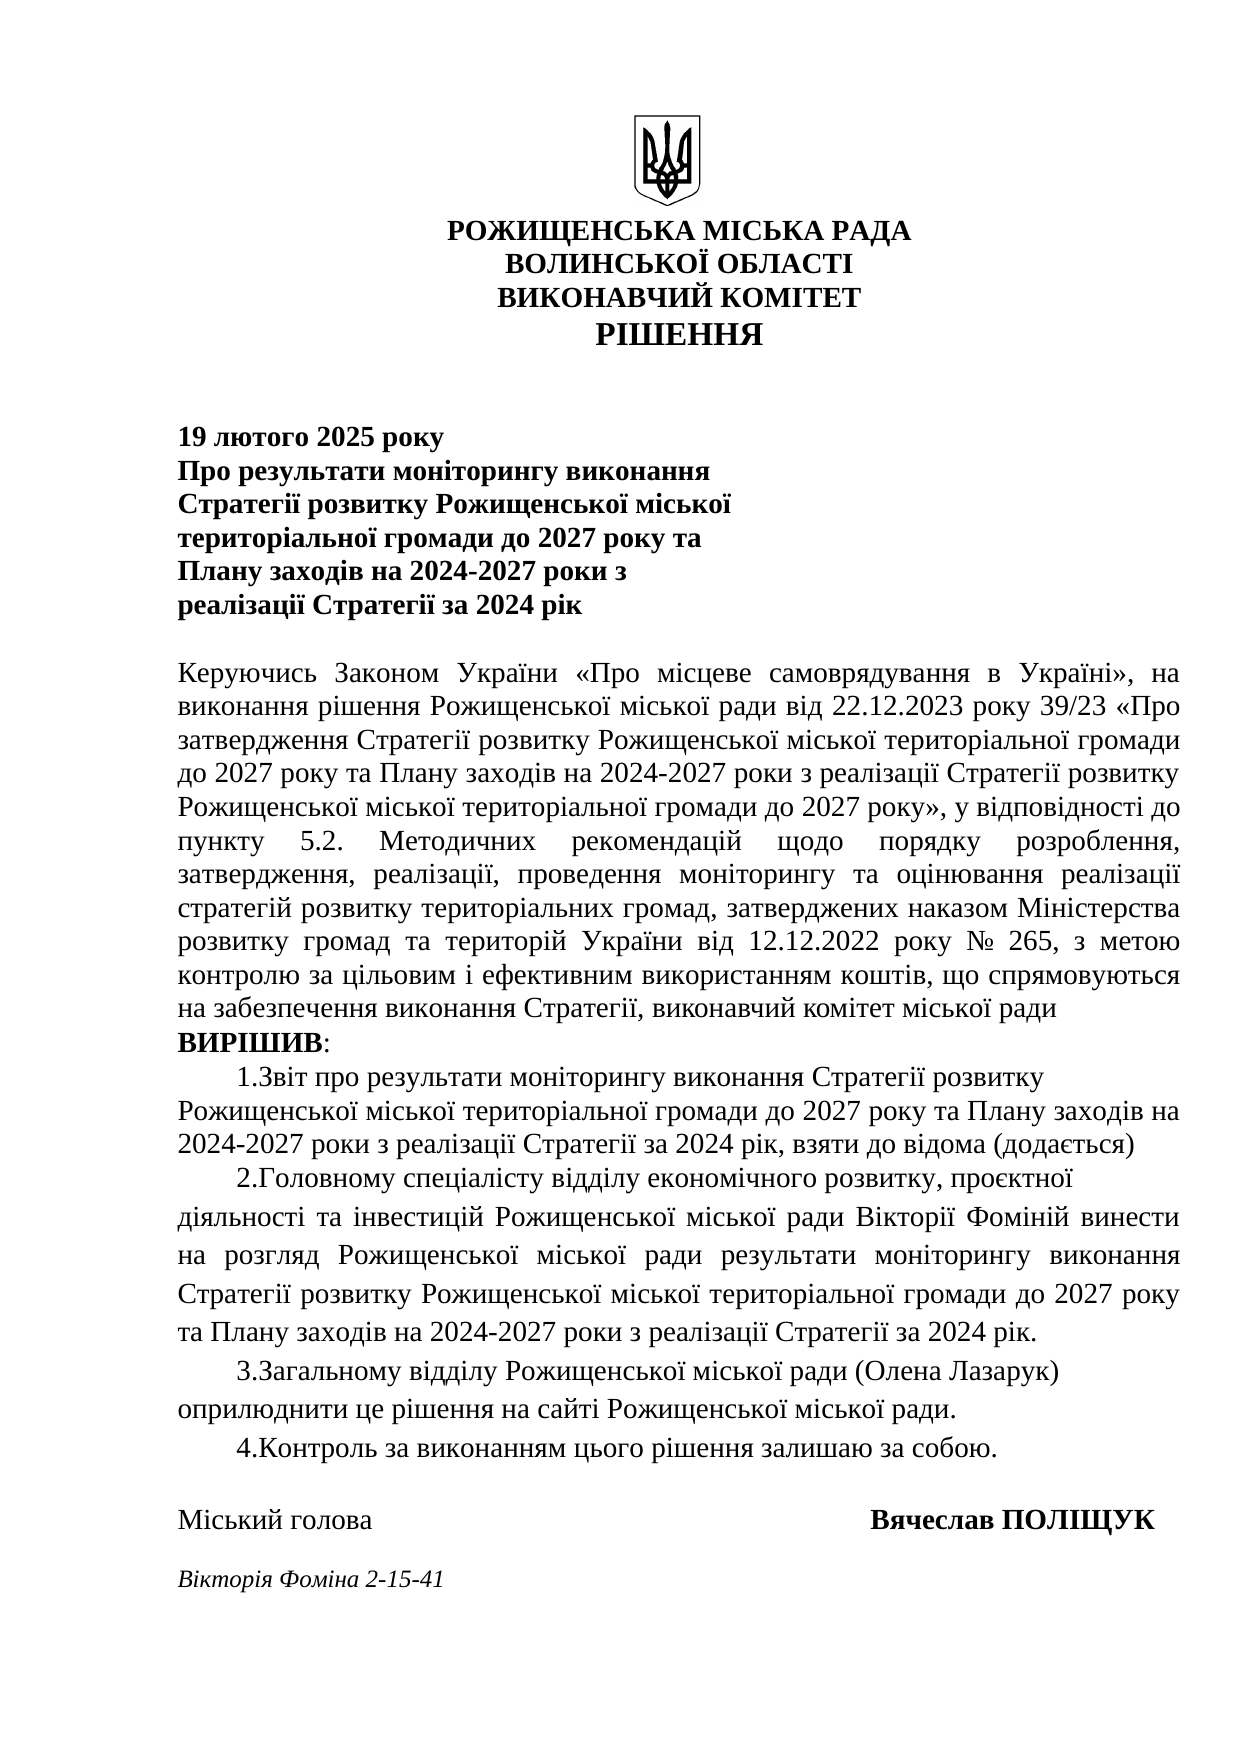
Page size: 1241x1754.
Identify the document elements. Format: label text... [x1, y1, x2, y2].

text РОЖИЩЕНСЬКА МІСЬКА РАДА [177, 213, 1181, 247]
text 3.Загальному відділу Рожищенської міської ради (Олена Лазарук) [236, 1353, 1181, 1386]
text Керуючись Законом України «Про місцеве самоврядування в Україні», на виконання рішення Рожищенської міської ради від 22.12.2023 року 39/23 «Про затвердження Стратегії розвитку Рожищенської міської територіальної громади до 2027 року та Плану заходів на 2024-2027 роки з реалізації Стратегії розвитку Рожищенської міської територіальної громади до 2027 року», у відповідності до пункту 5.2. Методичних рекомендацій щодо порядку розроблення, затвердження, реалізації, проведення моніторингу та оцінювання реалізації стратегій розвитку територіальних громад, затверджених наказом Міністерства розвитку громад та територій України від 12.12.2022 року № 265, з метою контролю за цільовим і ефективним використанням коштів, що спрямовуються на забезпечення виконання Стратегії, виконавчий комітет міської ради [177, 655, 1181, 1024]
text Міський голова Вячеслав ПОЛІЩУК [177, 1502, 1181, 1536]
text Рожищенської міської територіальної громади до 2027 року та Плану заходів на 2024-2027 роки з реалізації Стратегії за 2024 рік, взяти до відома (додається) [177, 1093, 1181, 1160]
text 4.Контроль за виконанням цього рішення залишаю за собою. [236, 1430, 1181, 1463]
text ВИРІШИВ: [177, 1025, 1181, 1058]
text 2.Головному спеціалісту відділу економічного розвитку, проєктної [236, 1160, 1181, 1194]
list 1.Звіт про результати моніторингу виконання Стратегії розвитку [236, 1059, 1181, 1093]
text РІШЕННЯ [177, 314, 1181, 352]
text 19 лютого 2025 року [177, 419, 758, 453]
text ВИКОНАВЧИЙ КОМІТЕТ [177, 280, 1181, 314]
text ВОЛИНСЬКОЇ ОБЛАСТІ [177, 247, 1181, 280]
text Про результати моніторингу виконання Стратегії розвитку Рожищенської міської територіальної громади до 2027 року та Плану заходів на 2024-2027 роки з реалізації Стратегії за 2024 рік [177, 453, 758, 620]
text Вікторія Фоміна 2-15-41 [177, 1564, 1181, 1593]
text діяльності та інвестицій Рожищенської міської ради Вікторії Фоміній винести на розгляд Рожищенської міської ради результати моніторингу виконання Стратегії розвитку Рожищенської міської територіальної громади до 2027 року та Плану заходів на 2024-2027 роки з реалізації Стратегії за 2024 рік. [177, 1199, 1181, 1348]
picture [634, 115, 704, 206]
text оприлюднити це рішення на сайті Рожищенської міської ради. [177, 1391, 1181, 1425]
